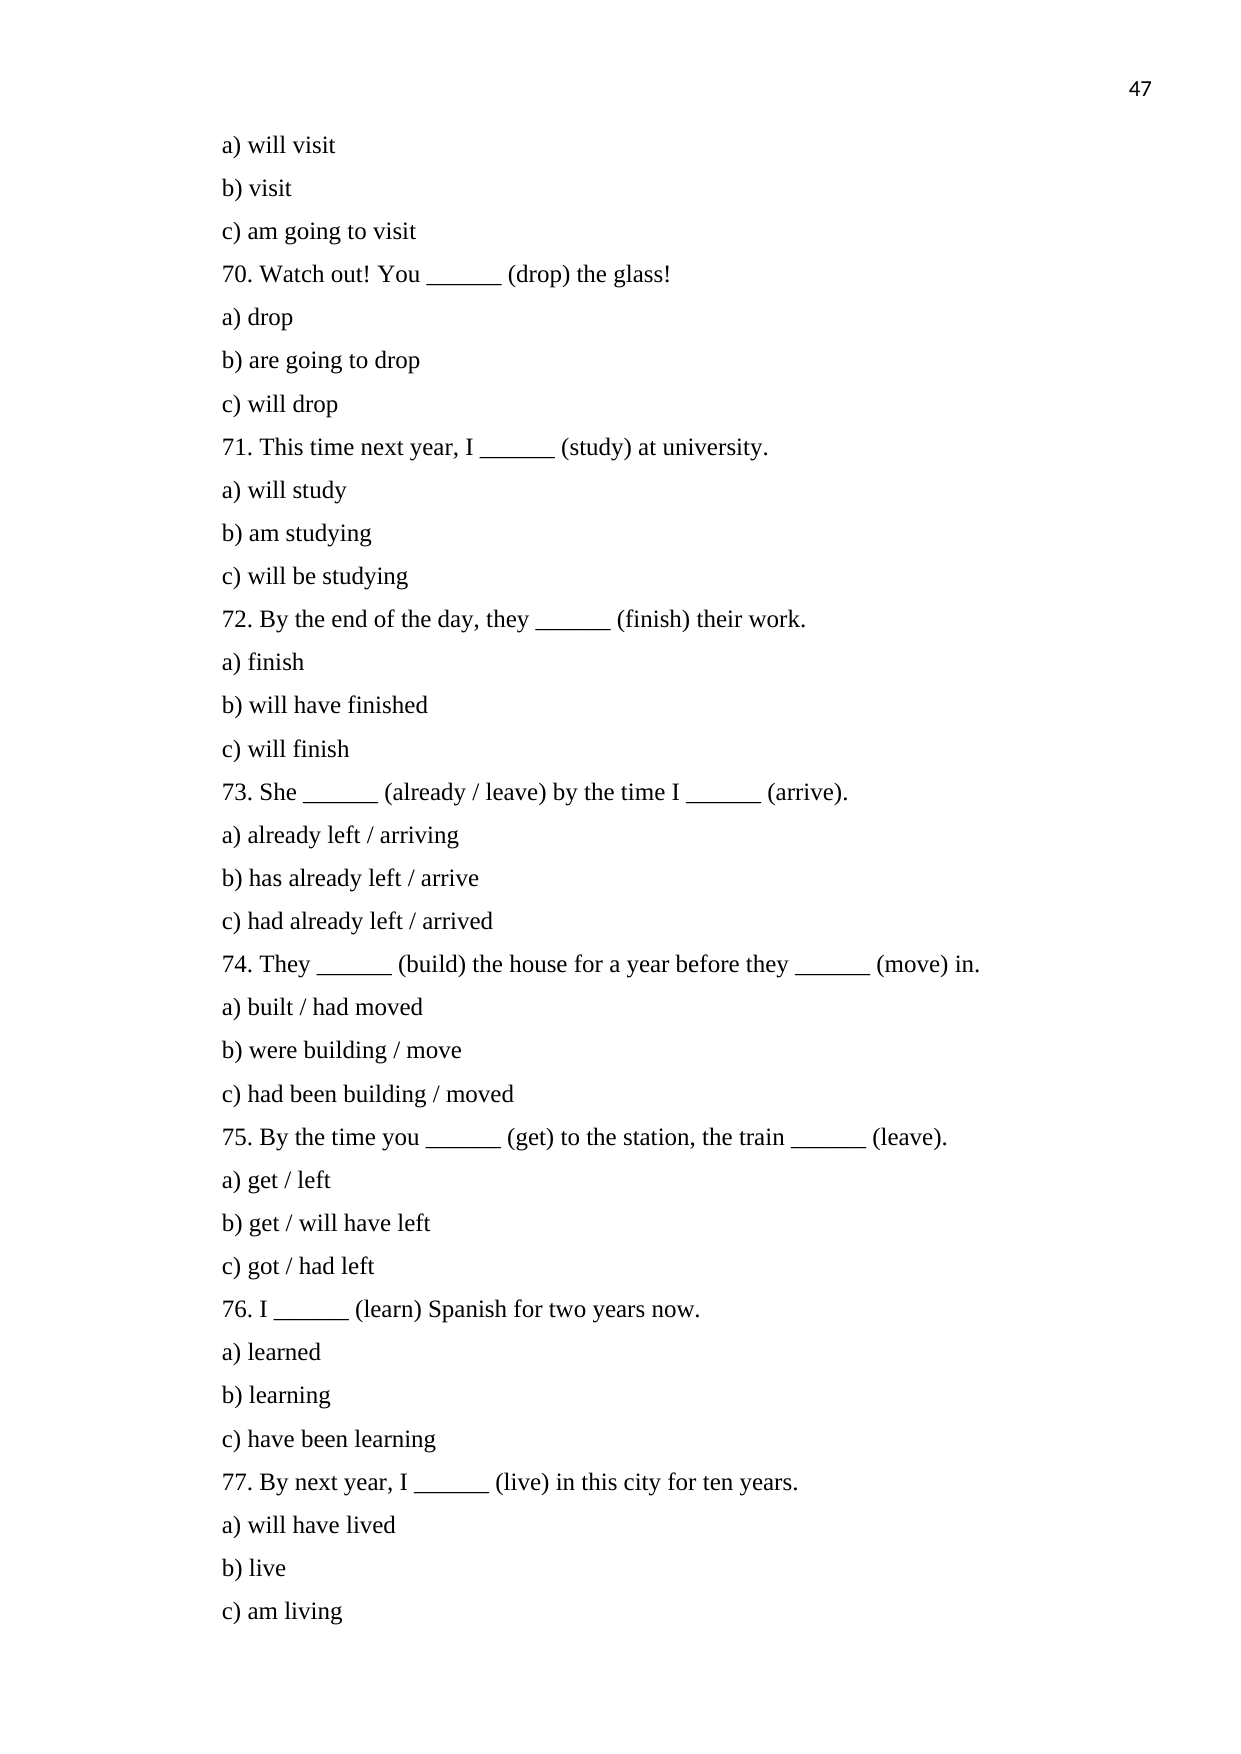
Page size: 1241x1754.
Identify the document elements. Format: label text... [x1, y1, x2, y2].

text a) already left / arriving [148, 820, 1152, 849]
text 74. They ______ (build) the house for a year before they ______ (move) in. [148, 949, 1152, 978]
text b) are going to drop [148, 346, 1152, 374]
text 72. By the end of the day, they ______ (finish) their work. [148, 604, 1152, 633]
text b) visit [148, 173, 1152, 202]
text b) learning [148, 1381, 1152, 1409]
text a) built / had moved [148, 992, 1152, 1021]
text 76. I ______ (learn) Spanish for two years now. [148, 1294, 1152, 1323]
text c) am living [148, 1596, 1152, 1625]
text b) were building / move [148, 1036, 1152, 1064]
text 70. Watch out! You ______ (drop) the glass! [148, 259, 1152, 288]
text c) will drop [148, 389, 1152, 417]
text b) get / will have left [148, 1208, 1152, 1237]
text 71. This time next year, I ______ (study) at university. [148, 432, 1152, 461]
text 75. By the time you ______ (get) to the station, the train ______ (leave). [148, 1122, 1152, 1151]
text c) will be studying [148, 561, 1152, 590]
text 73. She ______ (already / leave) by the time I ______ (arrive). [148, 777, 1152, 806]
text a) will have lived [148, 1510, 1152, 1539]
text b) has already left / arrive [148, 863, 1152, 892]
text c) have been learning [148, 1424, 1152, 1452]
text c) got / had left [148, 1251, 1152, 1280]
text a) will study [148, 475, 1152, 504]
text a) get / left [148, 1165, 1152, 1194]
text b) will have finished [148, 691, 1152, 719]
text c) had already left / arrived [148, 906, 1152, 935]
text c) will finish [148, 734, 1152, 762]
text b) am studying [148, 518, 1152, 547]
text c) had been building / moved [148, 1079, 1152, 1107]
text a) drop [148, 302, 1152, 331]
text a) will visit [148, 130, 1152, 159]
text b) live [148, 1553, 1152, 1582]
text a) learned [148, 1337, 1152, 1366]
text 77. By next year, I ______ (live) in this city for ten years. [148, 1467, 1152, 1496]
text a) finish [148, 647, 1152, 676]
text c) am going to visit [148, 216, 1152, 245]
